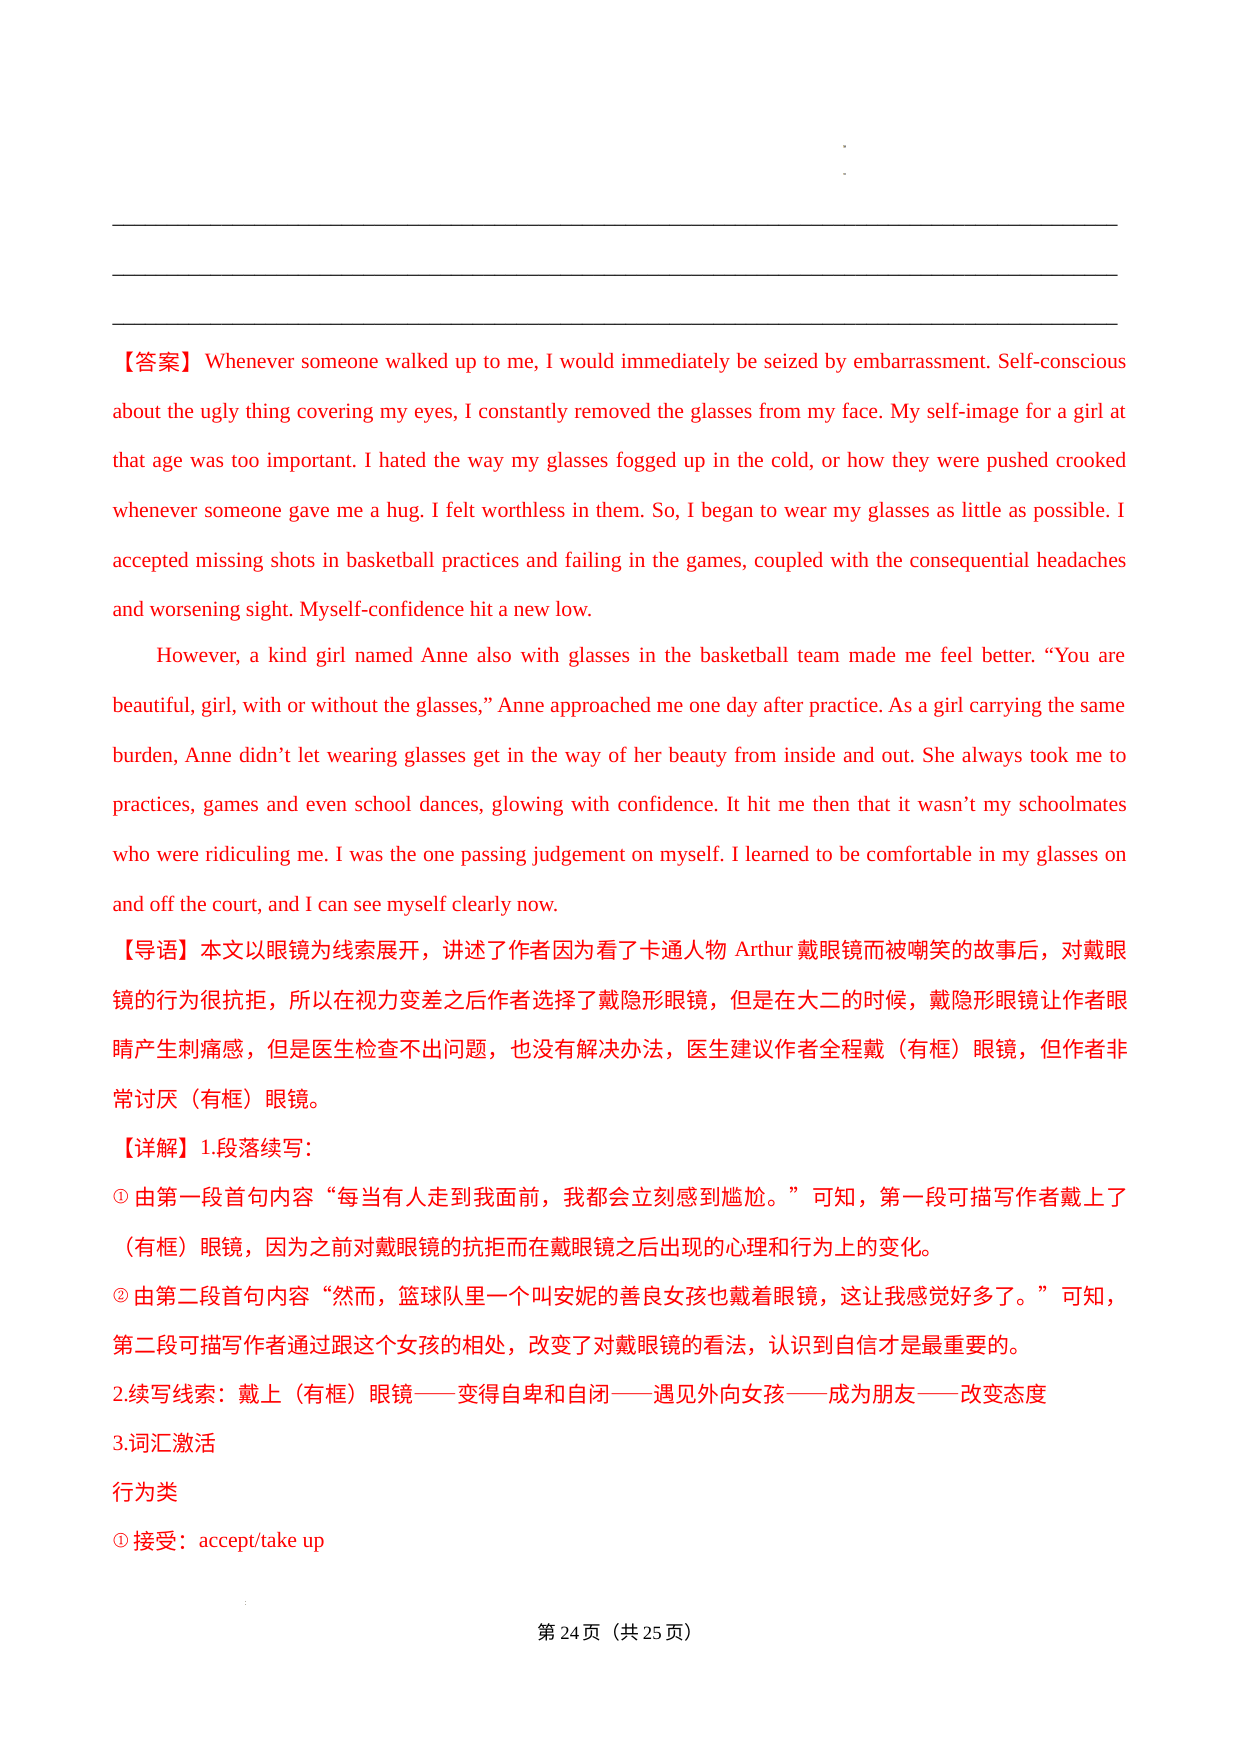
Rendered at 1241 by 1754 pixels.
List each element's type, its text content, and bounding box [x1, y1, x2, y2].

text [112, 199, 1128, 331]
text However, a kind girl named Anne also with glasses in the basketball team made me feel better. “You are beautiful, girl, with or without the glasses,” Anne approached me one day after practice. As a girl carrying the same burden, Anne didn’t let wearing glasses get in the way of her beauty from inside and out. She always took me to practices, games and even school dances, glowing with confidence. It hit me then that it wasn’t my schoolmates who were ridiculing me. I was the one passing judgement on myself. I learned to be comfortable in my glasses on and off the court, and I can see myself clearly now. [112, 638, 1128, 920]
text ②由第二段首句内容“然而，篮球队里一个叫安妮的善良女孩也戴着眼镜，这让我感觉好多了。”可知，第二段可描写作者通过跟这个女孩的相处，改变了对戴眼镜的看法，认识到自信才是最重要的。 [112, 1278, 1128, 1361]
text 2.续写线索：戴上（有框）眼镜——变得自卑和自闭——遇见外向女孩——成为朋友——改变态度 [112, 1377, 1128, 1410]
text 行为类 [112, 1474, 1128, 1508]
text 【答案】Whenever someone walked up to me, I would immediately be seized by embarrassment. Self-conscious about the ugly thing covering my eyes, I constantly removed the glasses from my face. My self-image for a girl at that age was too important. I hated the way my glasses fogged up in the cold, or how they were pushed crooked whenever someone gave me a hug. I felt worthless in them. So, I began to wear my glasses as little as possible. I accepted missing shots in basketball practices and failing in the games, coupled with the consequential headaches and worsening sight. Myself-confidence hit a new low. [112, 344, 1128, 626]
text 3.词汇激活 [112, 1426, 1128, 1459]
text ①由第一段首句内容“每当有人走到我面前，我都会立刻感到尴尬。”可知，第一段可描写作者戴上了（有框）眼镜，因为之前对戴眼镜的抗拒而在戴眼镜之后出现的心理和行为上的变化。 [112, 1179, 1128, 1262]
text 【导语】本文以眼镜为线索展开，讲述了作者因为看了卡通人物Arthur戴眼镜而被嘲笑的故事后，对戴眼镜的行为很抗拒，所以在视力变差之后作者选择了戴隐形眼镜，但是在大二的时候，戴隐形眼镜让作者眼睛产生刺痛感，但是医生检查不出问题，也没有解决办法，医生建议作者全程戴（有框）眼镜，但作者非常讨厌（有框）眼镜。 [112, 932, 1128, 1114]
text ①接受：accept/take up [112, 1523, 1128, 1557]
text 【详解】1.段落续写： [112, 1130, 1128, 1163]
